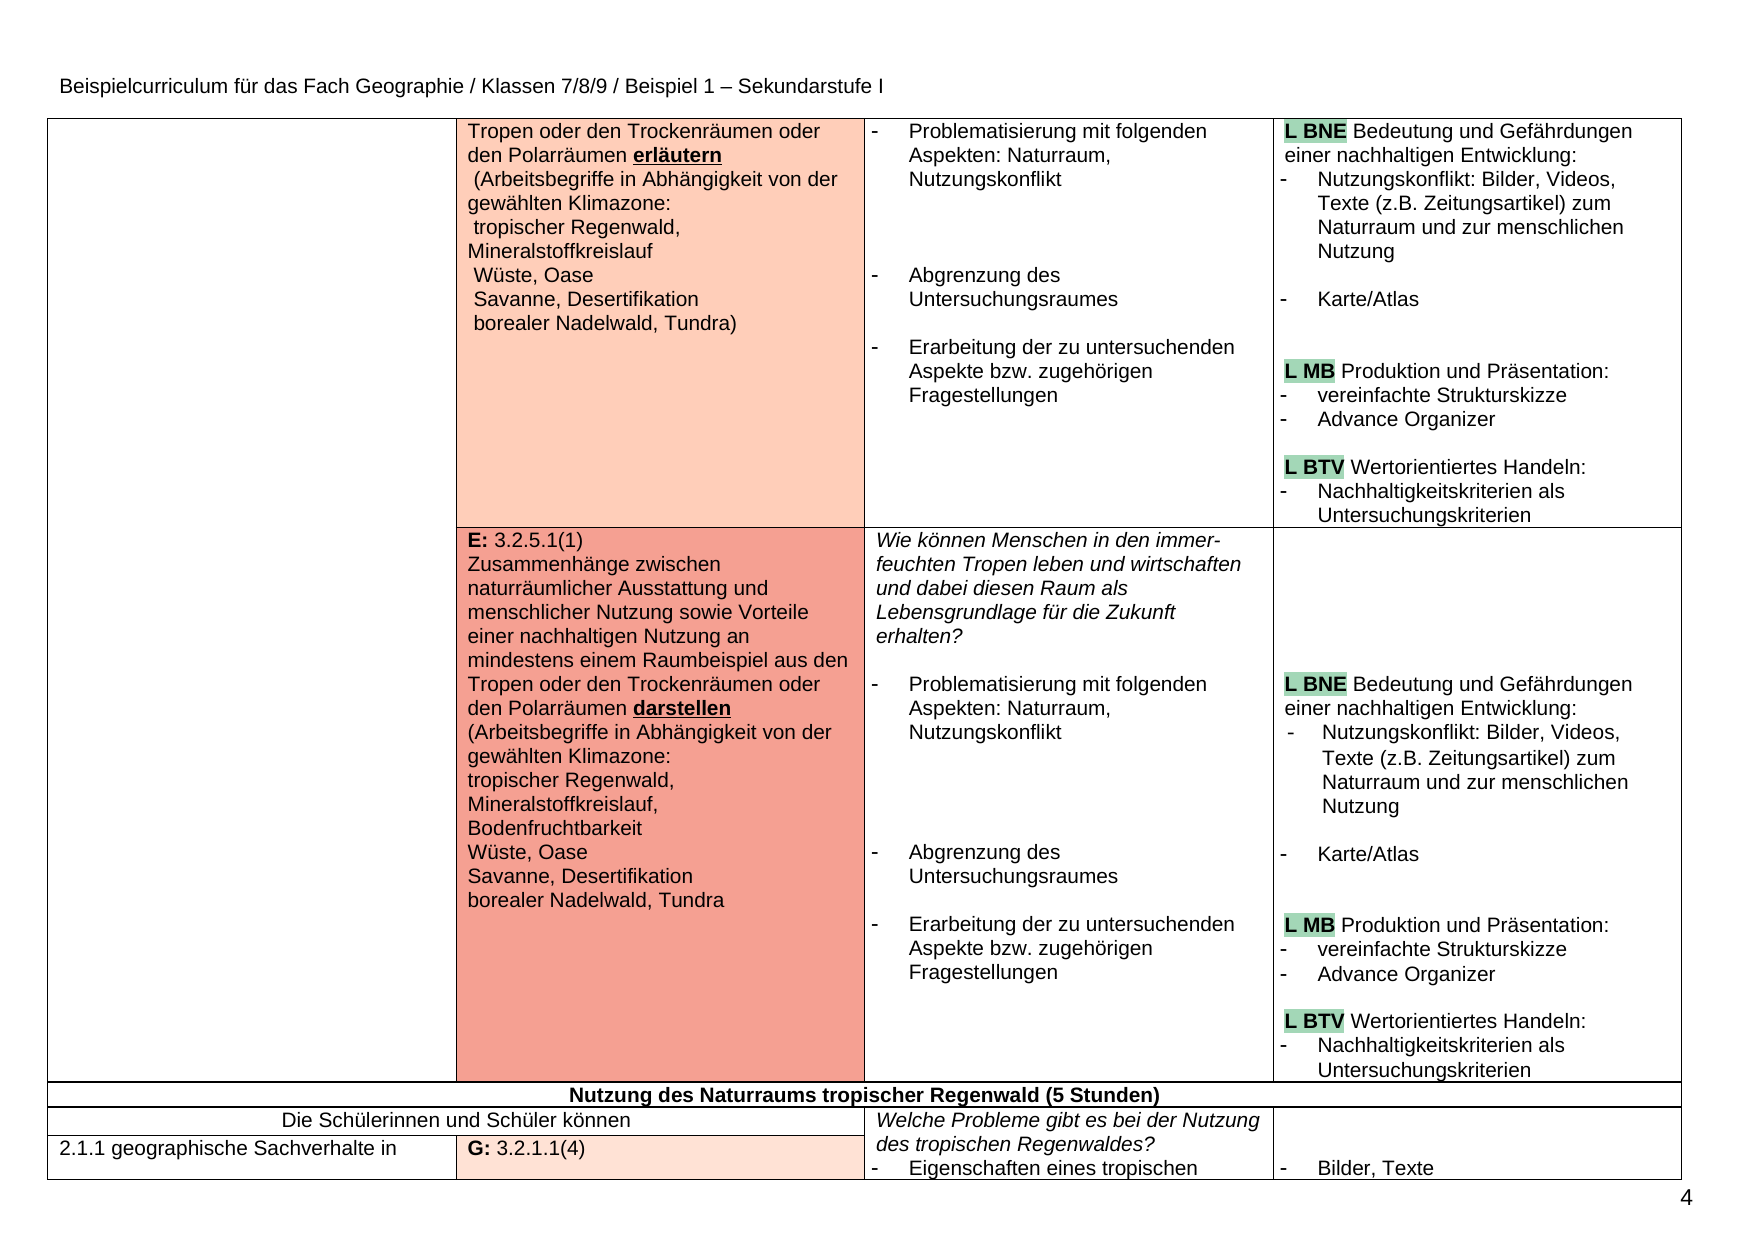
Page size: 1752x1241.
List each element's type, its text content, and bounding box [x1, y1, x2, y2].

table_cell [457, 1136, 864, 1179]
table_cell Die Schülerinnen und Schüler können [48, 1108, 864, 1135]
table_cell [1274, 119, 1681, 527]
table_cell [865, 119, 1273, 527]
table_cell E: 3.2.5.1(1) Zusammenhänge zwischen naturräumlicher Ausstattung und menschlicher Nutzung sowie Vorteile einer nachhaltigen Nutzung an mindestens einem Raumbeispiel aus den Tropen oder den Trockenräumen oder den Polarräumen darstellen (Arbeitsbegriffe in Abhängigkeit von der gewählten Klimazone: tropischer Regenwald, Mineralstoffkreislauf, Bodenfruchtbarkeit Wüste, Oase Savanne, Desertifikation borealer Nadelwald, Tundra [457, 528, 864, 1081]
table_cell Bilder, Texte Diagramm von Ernterückgang im Laufe der Zeit und Brache Modellversuche zu Abtragung, Transport, Ablagerung mit Unterstützung F NTWPROFIL: 3.2.3.1 [1274, 1108, 1681, 1179]
table_cell Nutzung des Naturraums tropischer Regenwald (5 Stunden) [48, 1083, 1681, 1106]
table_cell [48, 1136, 456, 1179]
table_cell Welche Probleme gibt es bei der Nutzung des tropischen Regenwaldes? Eigenschaften eines tropischen Bodens [865, 1108, 1273, 1179]
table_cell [457, 119, 864, 527]
